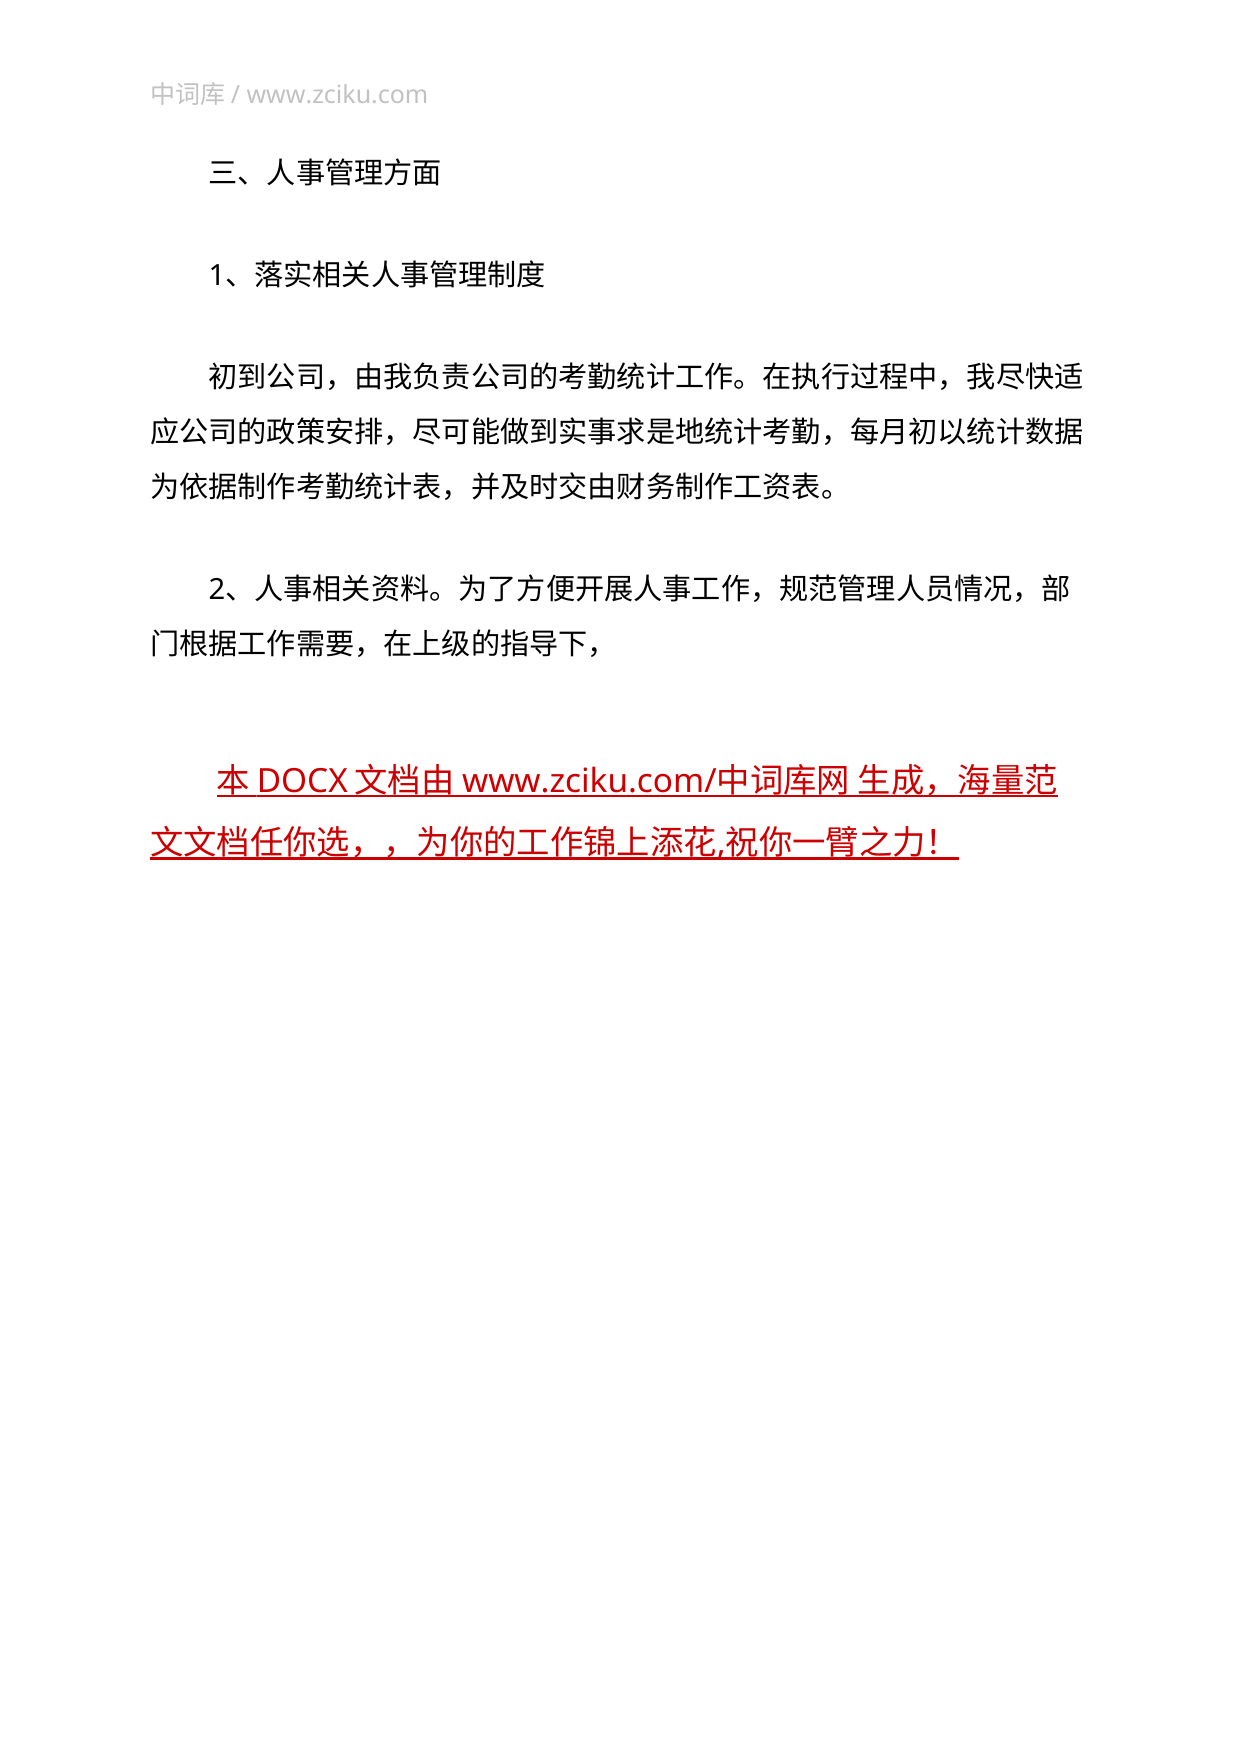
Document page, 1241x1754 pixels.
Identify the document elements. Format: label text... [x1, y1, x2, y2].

text 1、落实相关人事管理制度 [150, 252, 1090, 294]
text 本DOCX文档由 www.zciku.com/中词库网 生成，海量范文文档任你选，，为你的工作锦上添花,祝你一臂之力！ [150, 753, 1090, 864]
text 三、人事管理方面 [150, 150, 1090, 192]
text 2、人事相关资料。为了方便开展人事工作，规范管理人员情况，部门根据工作需要，在上级的指导下， [150, 565, 1090, 663]
text 初到公司，由我负责公司的考勤统计工作。在执行过程中，我尽快适应公司的政策安排，尽可能做到实事求是地统计考勤，每月初以统计数据为依据制作考勤统计表，并及时交由财务制作工资表。 [150, 354, 1090, 506]
